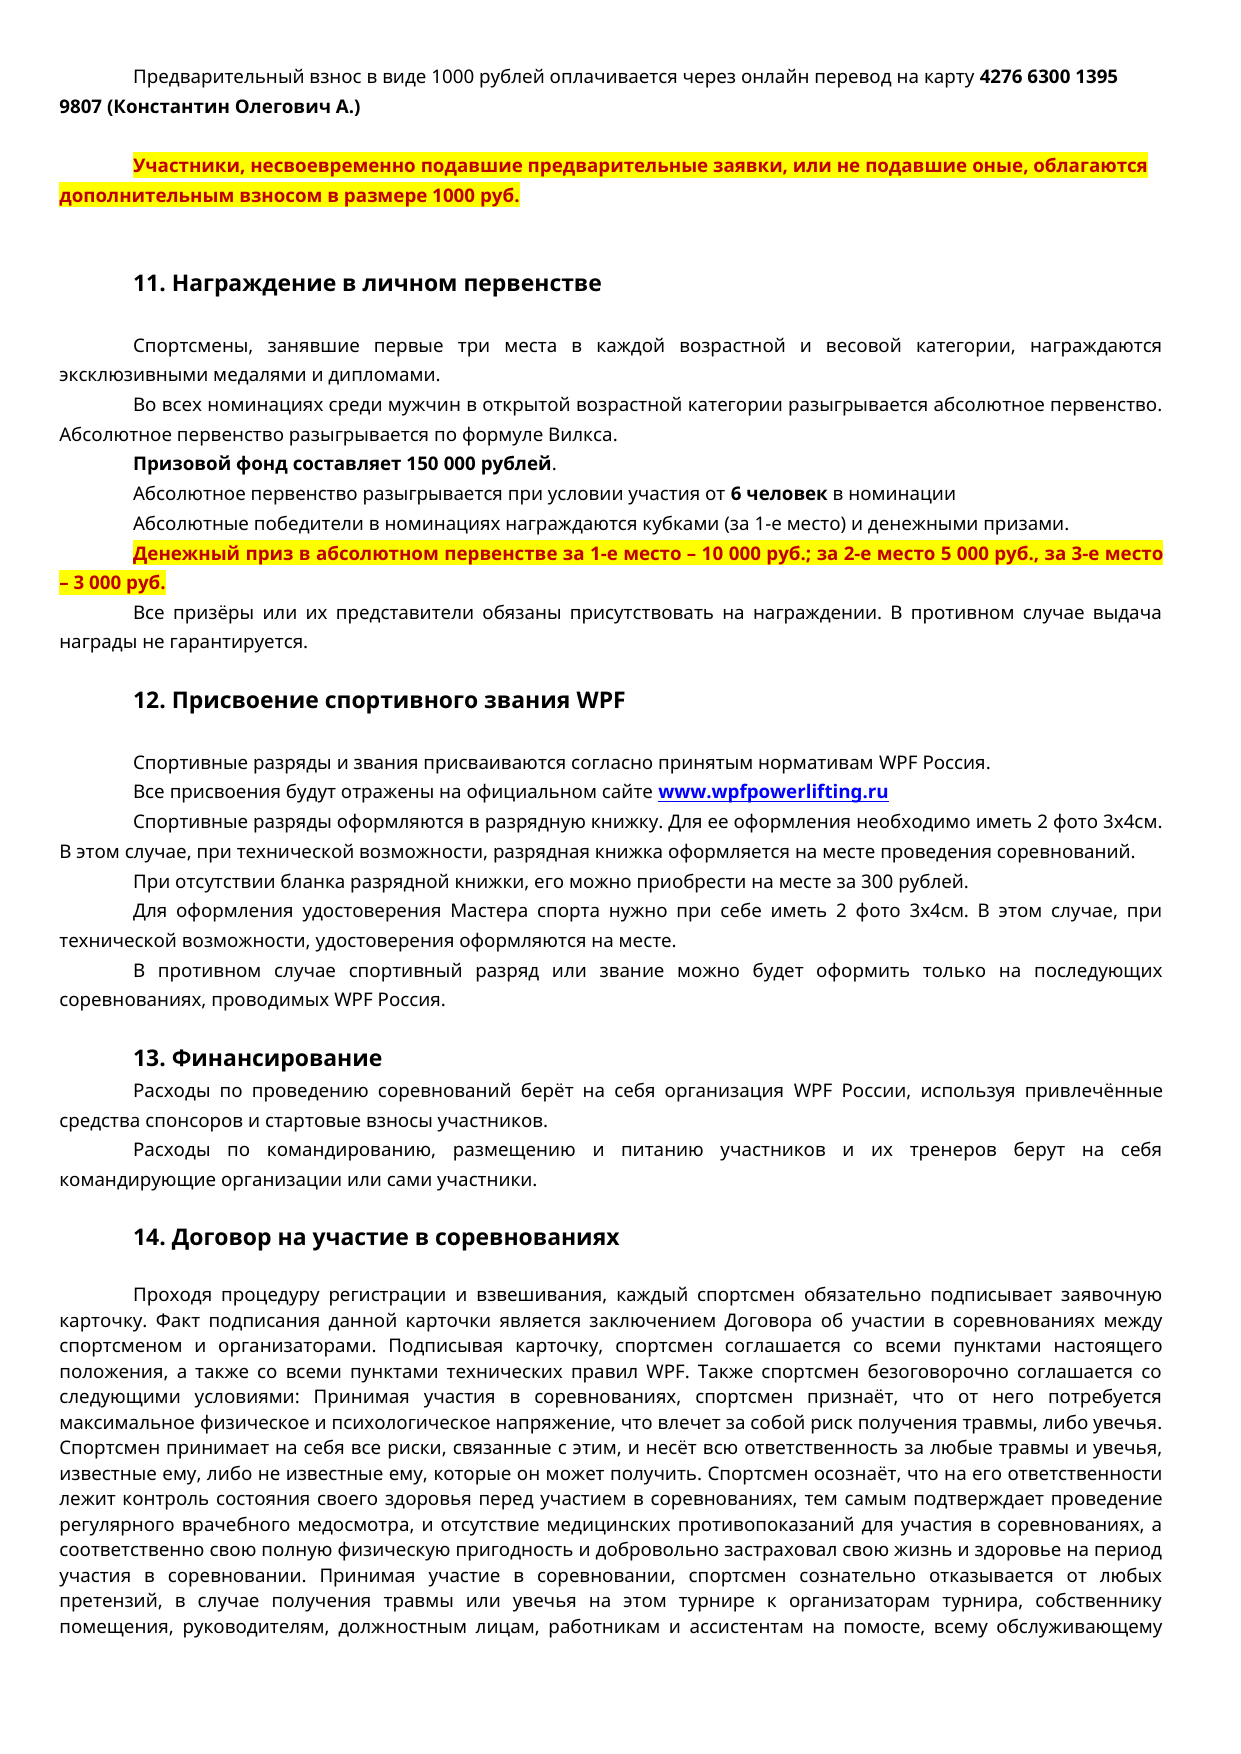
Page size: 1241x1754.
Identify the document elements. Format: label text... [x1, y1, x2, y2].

text 14. Договор на участие в соревнованиях [59, 1221, 1163, 1252]
text 13. Финансирование [59, 1042, 1163, 1073]
text Спортсмены, занявшие первые три места в каждой возрастной и весовой категории, награждаются эксклюзивными медалями и дипломами. [59, 328, 1163, 387]
text Расходы по командированию, размещению и питанию участников и их тренеров берут на себя командирующие организации или сами участники. [59, 1132, 1163, 1192]
text Все призёры или их представители обязаны присутствовать на награждении. В противном случае выдача награды не гарантируется. [59, 595, 1163, 654]
text Спортивные разряды и звания присваиваются согласно принятым нормативам WPF Россия. [59, 745, 1163, 775]
text В противном случае спортивный разряд или звание можно будет оформить только на последующих соревнованиях, проводимых WPF Россия. [59, 953, 1163, 1012]
text 12. Присвоение спортивного звания WPF [59, 684, 1163, 715]
text Для оформления удостоверения Мастера спорта нужно при себе иметь 2 фото 3х4см. В этом случае, при технической возможности, удостоверения оформляются на месте. [59, 893, 1163, 953]
text Предварительный взнос в виде 1000 рублей оплачивается через онлайн перевод на карту 4276 6300 1395 9807 (Константин Олегович А.) [59, 59, 1163, 118]
text 11. Награждение в личном первенстве [59, 267, 1163, 298]
text Абсолютные победители в номинациях награждаются кубками (за 1-е место) и денежными призами. [59, 506, 1163, 536]
text При отсутствии бланка разрядной книжки, его можно приобрести на месте за 300 рублей. [59, 864, 1163, 893]
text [59, 1281, 1163, 1639]
text Призовой фонд составляет 150 000 рублей. [59, 447, 1163, 476]
text Спортивные разряды оформляются в разрядную книжку. Для ее оформления необходимо иметь 2 фото 3х4см. В этом случае, при технической возможности, разрядная книжка оформляется на месте проведения соревнований. [59, 804, 1163, 864]
text Расходы по проведению соревнований берёт на себя организация WPF России, используя привлечённые средства спонсоров и стартовые взносы участников. [59, 1073, 1163, 1132]
text Абсолютное первенство разыгрывается при условии участия от 6 человек в номинации [59, 476, 1163, 506]
text Все присвоения будут отражены на официальном сайте www.wpfpowerlifting.ru [59, 775, 1163, 804]
text Денежный приз в абсолютном первенстве за 1-е место – 10 000 руб.; за 2-е место 5 000 руб., за 3-е место – 3 000 руб. [59, 536, 1163, 595]
text Во всех номинациях среди мужчин в открытой возрастной категории разыгрывается абсолютное первенство. Абсолютное первенство разыгрывается по формуле Вилкса. [59, 387, 1163, 447]
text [59, 148, 1163, 207]
